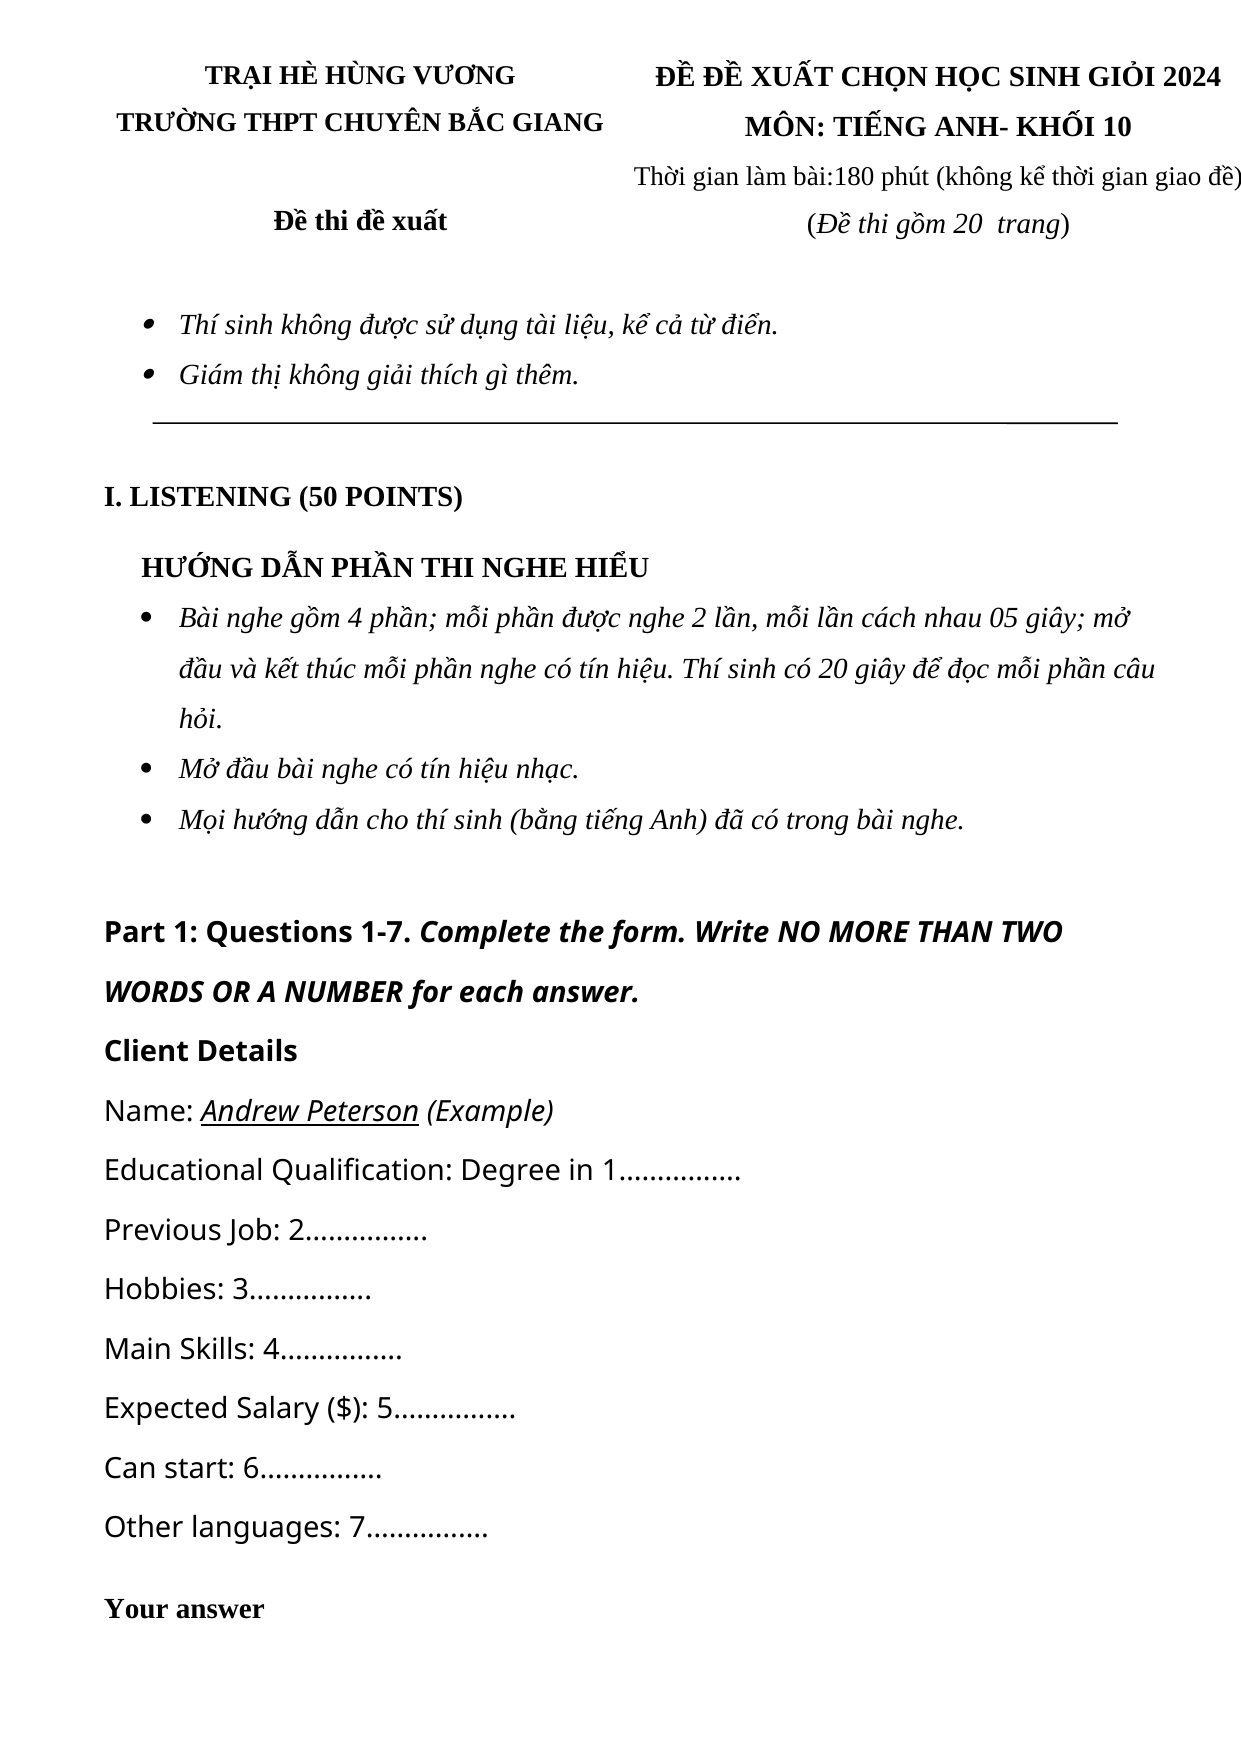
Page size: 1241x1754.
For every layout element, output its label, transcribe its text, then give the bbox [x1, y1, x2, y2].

text Name: Andrew Peterson (Example) [103, 1090, 1166, 1130]
list Giám thị không giải thích gì thêm. [141, 357, 1166, 391]
text Educational Qualification: Degree in 1……………. [103, 1150, 1166, 1189]
text Expected Salary ($): 5……………. [103, 1388, 1166, 1427]
text Can start: 6……………. [103, 1447, 1166, 1487]
table_header TRẠI HÈ HÙNG VƯƠNG TRƯỜNG THPT CHUYÊN BẮC GIANG Đề thi đề xuất [104, 59, 617, 307]
list Thí sinh không được sử dụng tài liệu, kể cả từ điển. [141, 307, 1166, 341]
text Previous Job: 2……………. [103, 1209, 1166, 1249]
text Other languages: 7……………. [103, 1507, 1166, 1546]
list Mở đầu bài nghe có tín hiệu nhạc. [141, 751, 1168, 785]
text Client Details [103, 1031, 1166, 1070]
list Mọi hướng dẫn cho thí sinh (bằng tiếng Anh) đã có trong bài nghe. [141, 802, 1192, 836]
table_header ĐỀ ĐỀ XUẤT CHỌN HỌC SINH GIỎI 2024 MÔN: TIẾNG ANH- KHỐI 10 Thời gian làm bài:180 phút (không kể thời gian giao đề) (Đề thi gồm 20 trang) [617, 59, 1240, 307]
text HƯỚNG DẪN PHẦN THI NGHE HIỂU [141, 550, 1166, 584]
text Part 1: Questions 1-7. Complete the form. Write NO MORE THAN TWO WORDS OR A NUMBER for each answer. [103, 852, 1166, 1011]
list Bài nghe gồm 4 phần; mỗi phần được nghe 2 lần, mỗi lần cách nhau 05 giây; mở đầu và kết thúc mỗi phần nghe có tín hiệu. Thí sinh có 20 giây để đọc mỗi phần câu hỏi. [141, 600, 1173, 735]
text Hobbies: 3……………. [103, 1269, 1166, 1308]
text Your answer [103, 1591, 1166, 1624]
text Main Skills: 4……………. [103, 1328, 1166, 1368]
text I. LISTENING (50 POINTS) [103, 479, 1166, 512]
